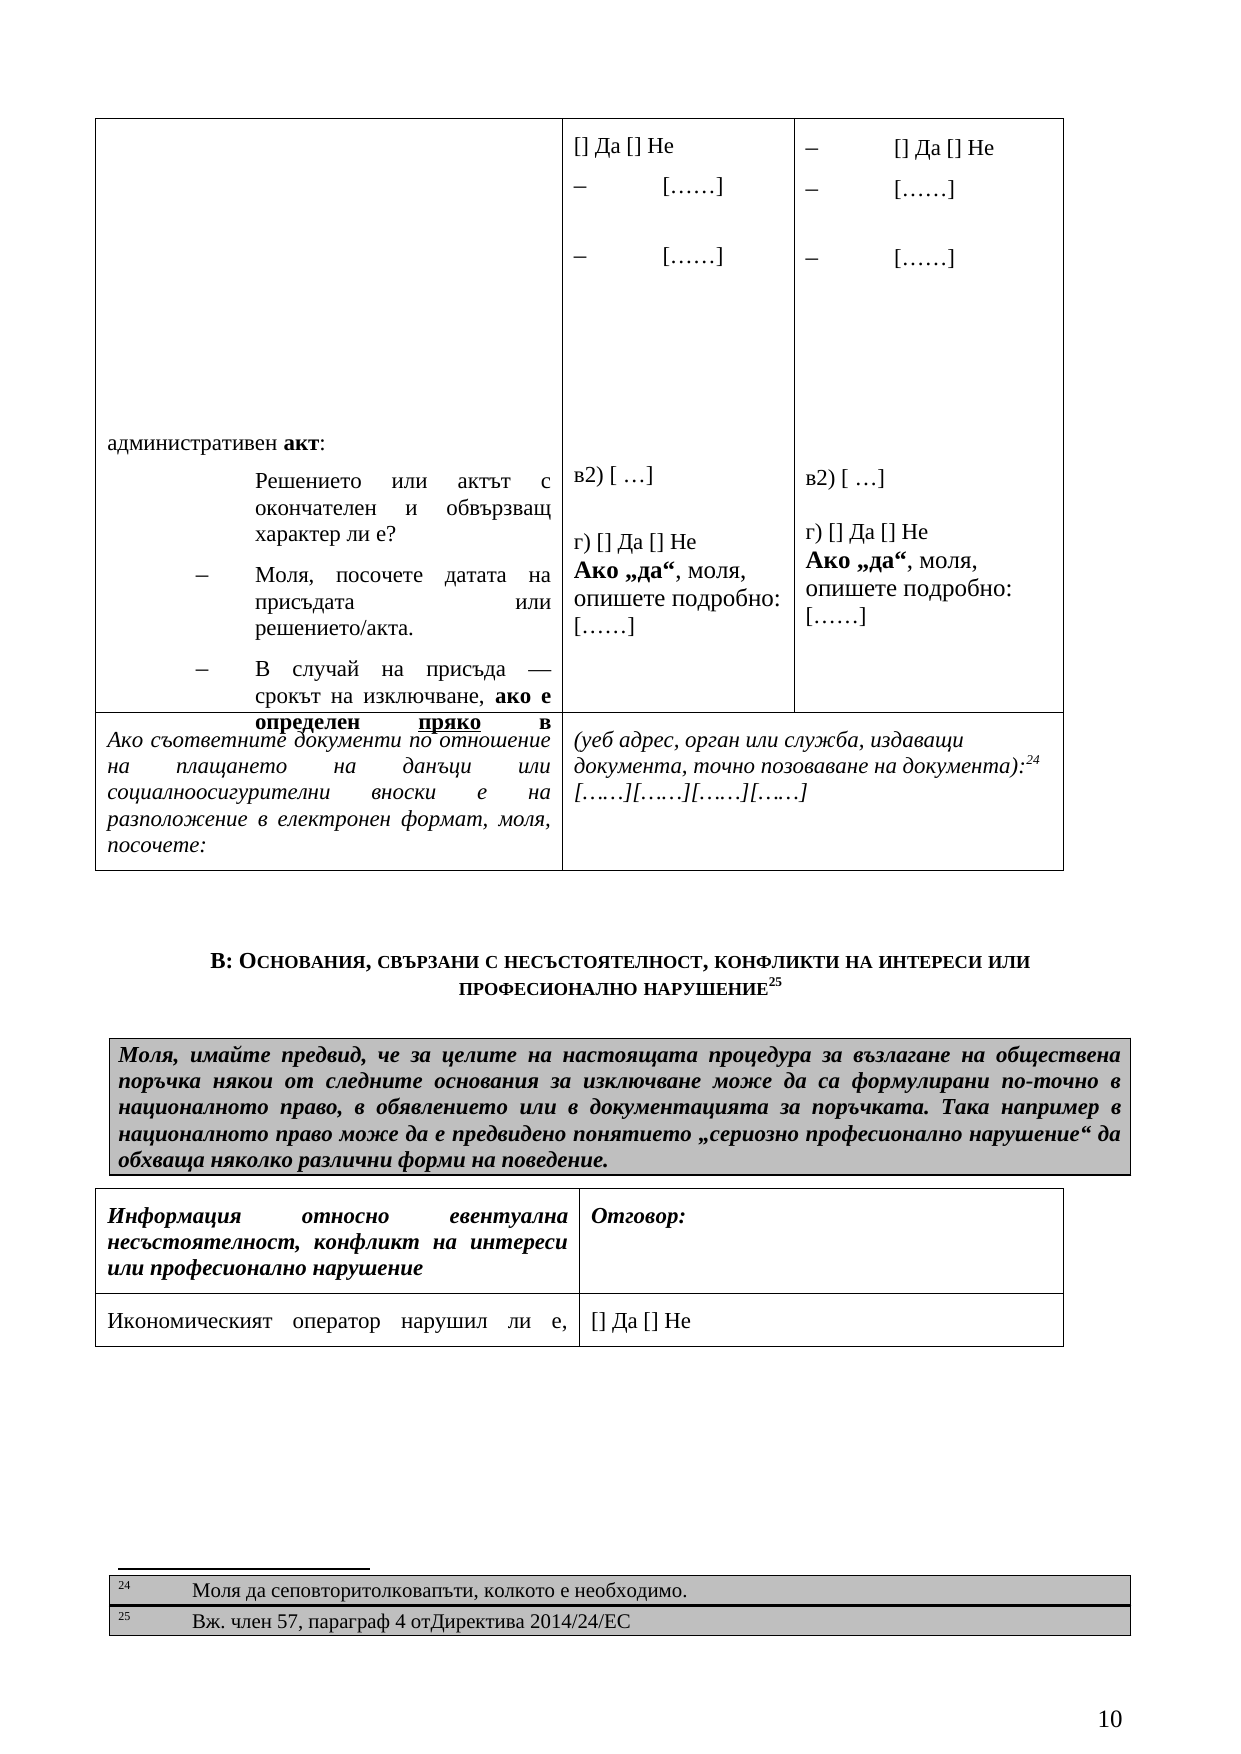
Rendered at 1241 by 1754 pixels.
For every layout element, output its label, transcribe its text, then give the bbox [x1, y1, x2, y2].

text Моля, имайте предвид, че за целите на настоящата процедура за възлагане на обществена поръчка някои от следните основания за изключване може да са формулирани по-точно в националното право, в обявлението или в документацията за поръчката. Така например в националното право може да е предвидено понятието „сериозно професионално нарушение“ да обхваща няколко различни форми на поведение. [110, 1039, 1130, 1174]
table_cell (уеб адрес, орган или служба, издаващи документа, точно позоваване на документа): [……][……][……][……] [563, 713, 1063, 870]
table_header Отговор: [580, 1189, 1063, 1293]
table_header Информация относно евентуална несъстоятелност, конфликт на интереси или професионално нарушение [96, 1189, 579, 1293]
table_cell Ако съответните документи по отношение на плащането на данъци или социалноосигурителни вноски е на разположение в електронен формат, моля, посочете: [96, 713, 562, 870]
text В: Основания, свързани с несъстоятелност, конфликти на интереси или професионално нарушение [118, 947, 1122, 1000]
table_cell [96, 1294, 579, 1346]
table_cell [563, 119, 794, 712]
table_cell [795, 119, 1063, 712]
table_cell [] Да [] Не [580, 1294, 1063, 1346]
